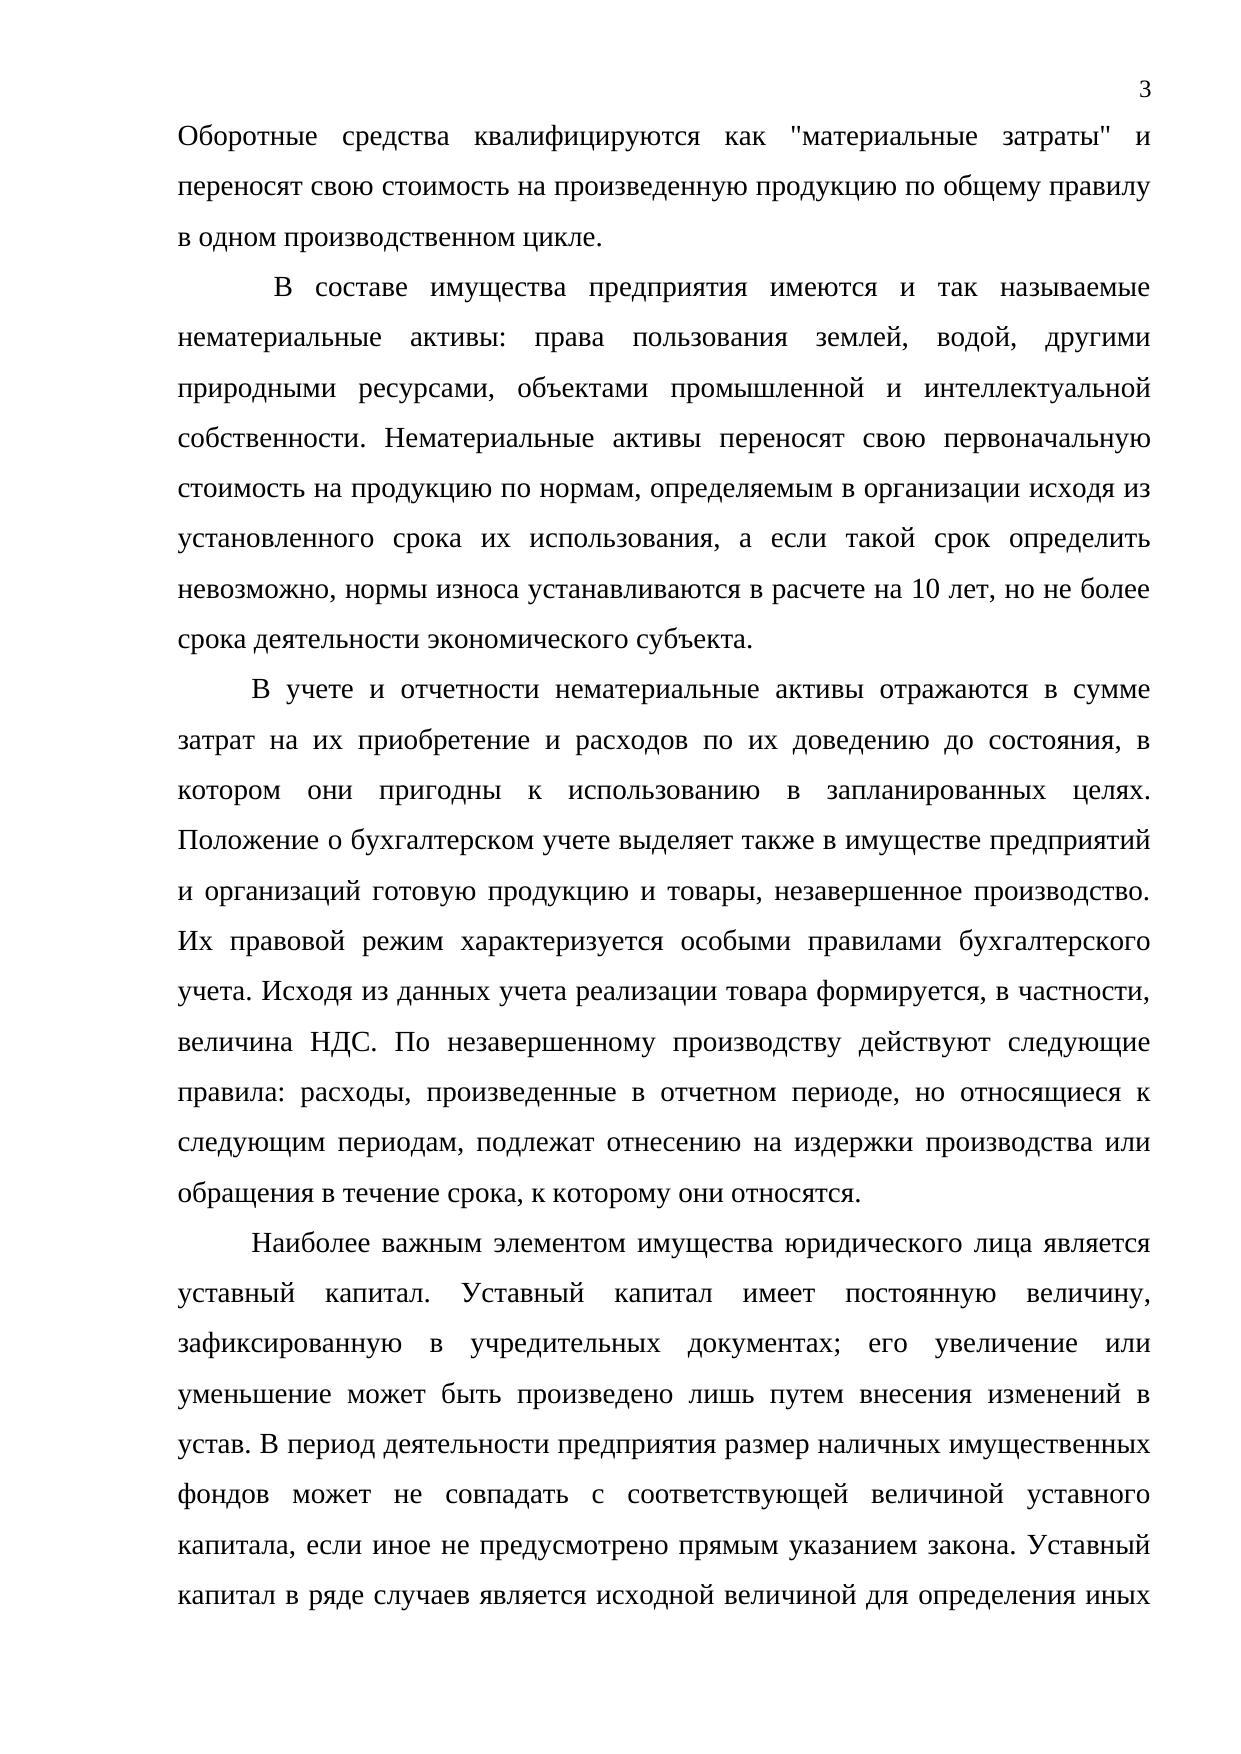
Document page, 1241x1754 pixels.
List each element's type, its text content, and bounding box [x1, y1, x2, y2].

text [177, 1225, 1152, 1611]
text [177, 118, 1152, 252]
text В учете и отчетности нематериальные активы отражаются в сумме затрат на их приобретение и расходов по их доведению до состояния, в котором они пригодны к использованию в запланированных целях. Положение о бухгалтерском учете выделяет также в имуществе предприятий и организаций готовую продукцию и товары, незавершенное производство. Их правовой режим характеризуется особыми правилами бухгалтерского учета. Исходя из данных учета реализации товара формируется, в частности, величина НДС. По незавершенному производству действуют следующие правила: расходы, произведенные в отчетном периоде, но относящиеся к следующим периодам, подлежат отнесению на издержки производства или обращения в течение срока, к которому они относятся. [177, 672, 1152, 1208]
text В составе имущества предприятия имеются и так называемые нематериальные активы: права пользования землей, водой, другими природными ресурсами, объектами промышленной и интеллектуальной собственности. Нематериальные активы переносят свою первоначальную стоимость на продукцию по нормам, определяемым в организации исходя из установленного срока их использования, а если такой срок определить невозможно, нормы износа устанавливаются в расчете на 10 лет, но не более срока деятельности экономического субъекта. [177, 269, 1152, 655]
